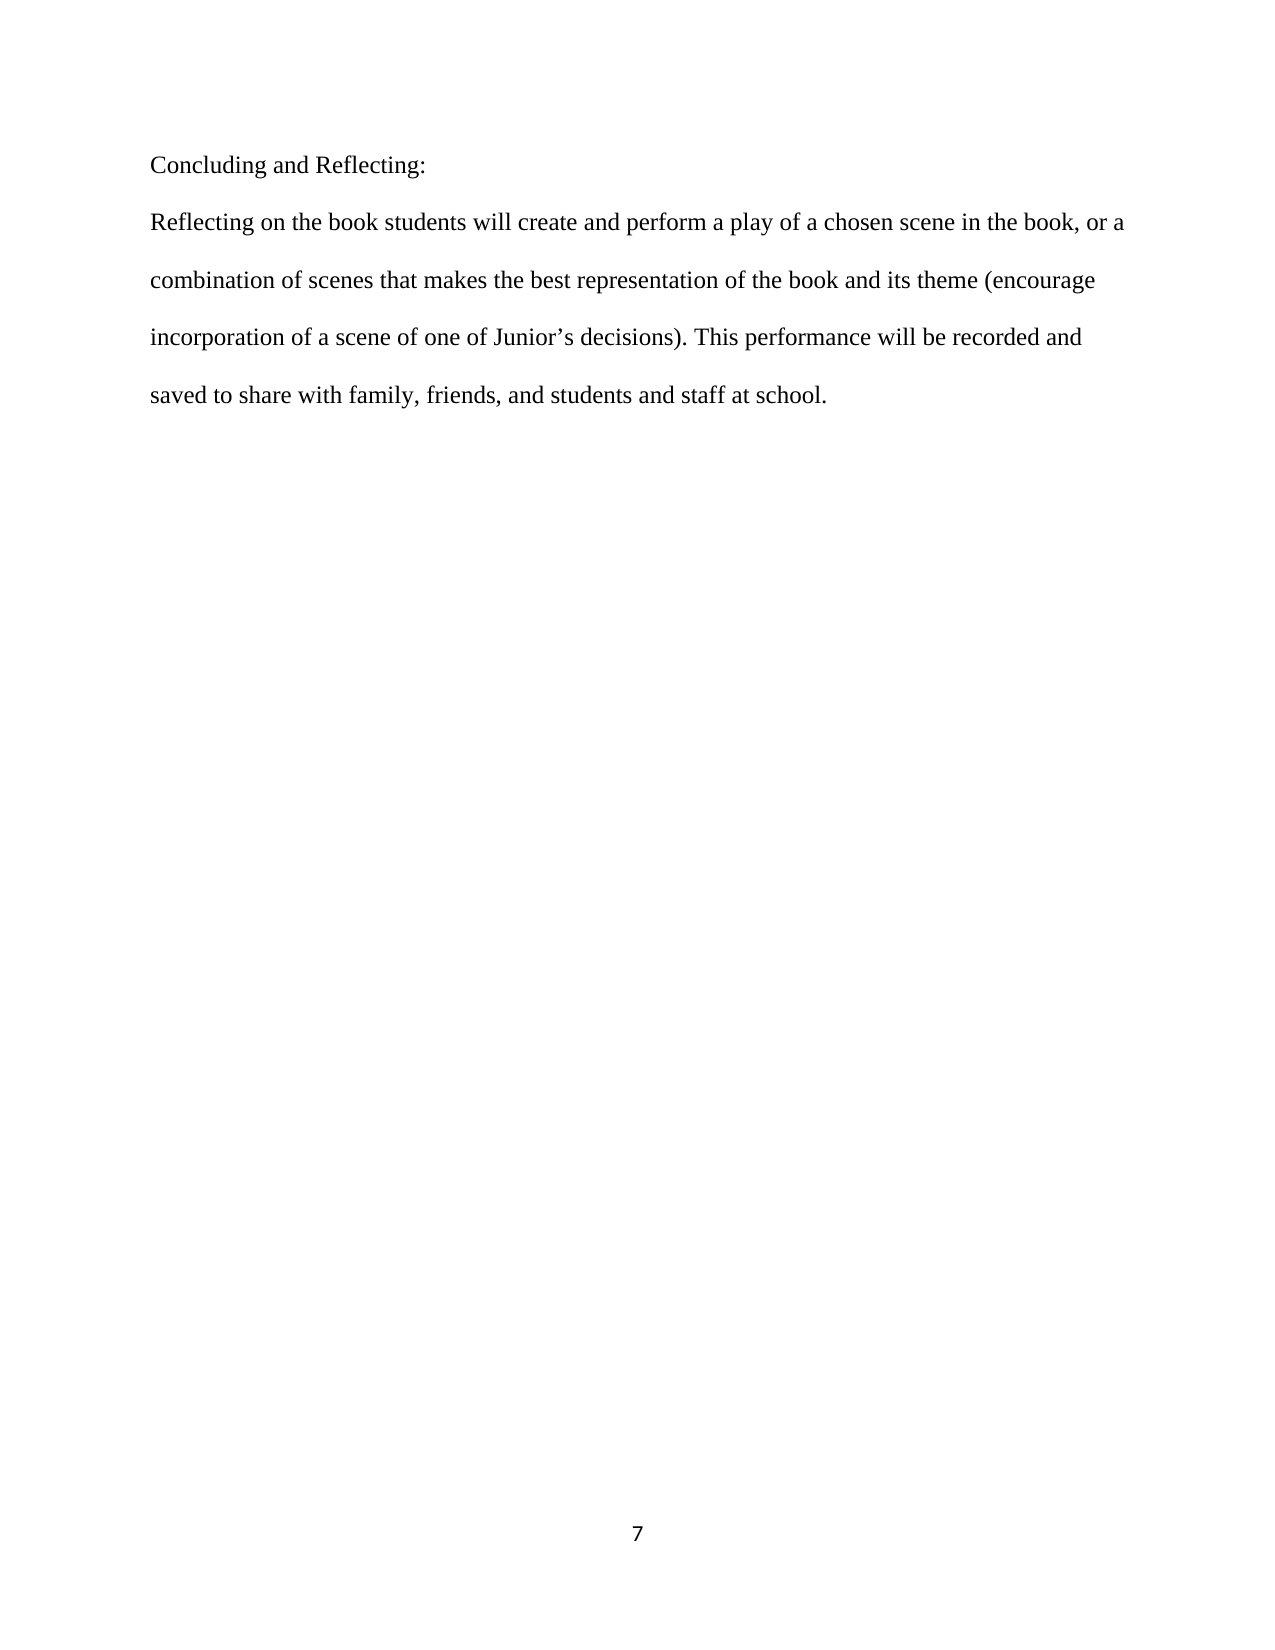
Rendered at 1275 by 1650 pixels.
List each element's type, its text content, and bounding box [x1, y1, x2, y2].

text Reflecting on the book students will create and perform a play of a chosen scene in the book, or a combination of scenes that makes the best representation of the book and its theme (encourage incorporation of a scene of one of Junior’s decisions). This performance will be recorded and saved to share with family, friends, and students and staff at school. [150, 207, 1125, 409]
text Concluding and Reflecting: [150, 150, 1125, 179]
